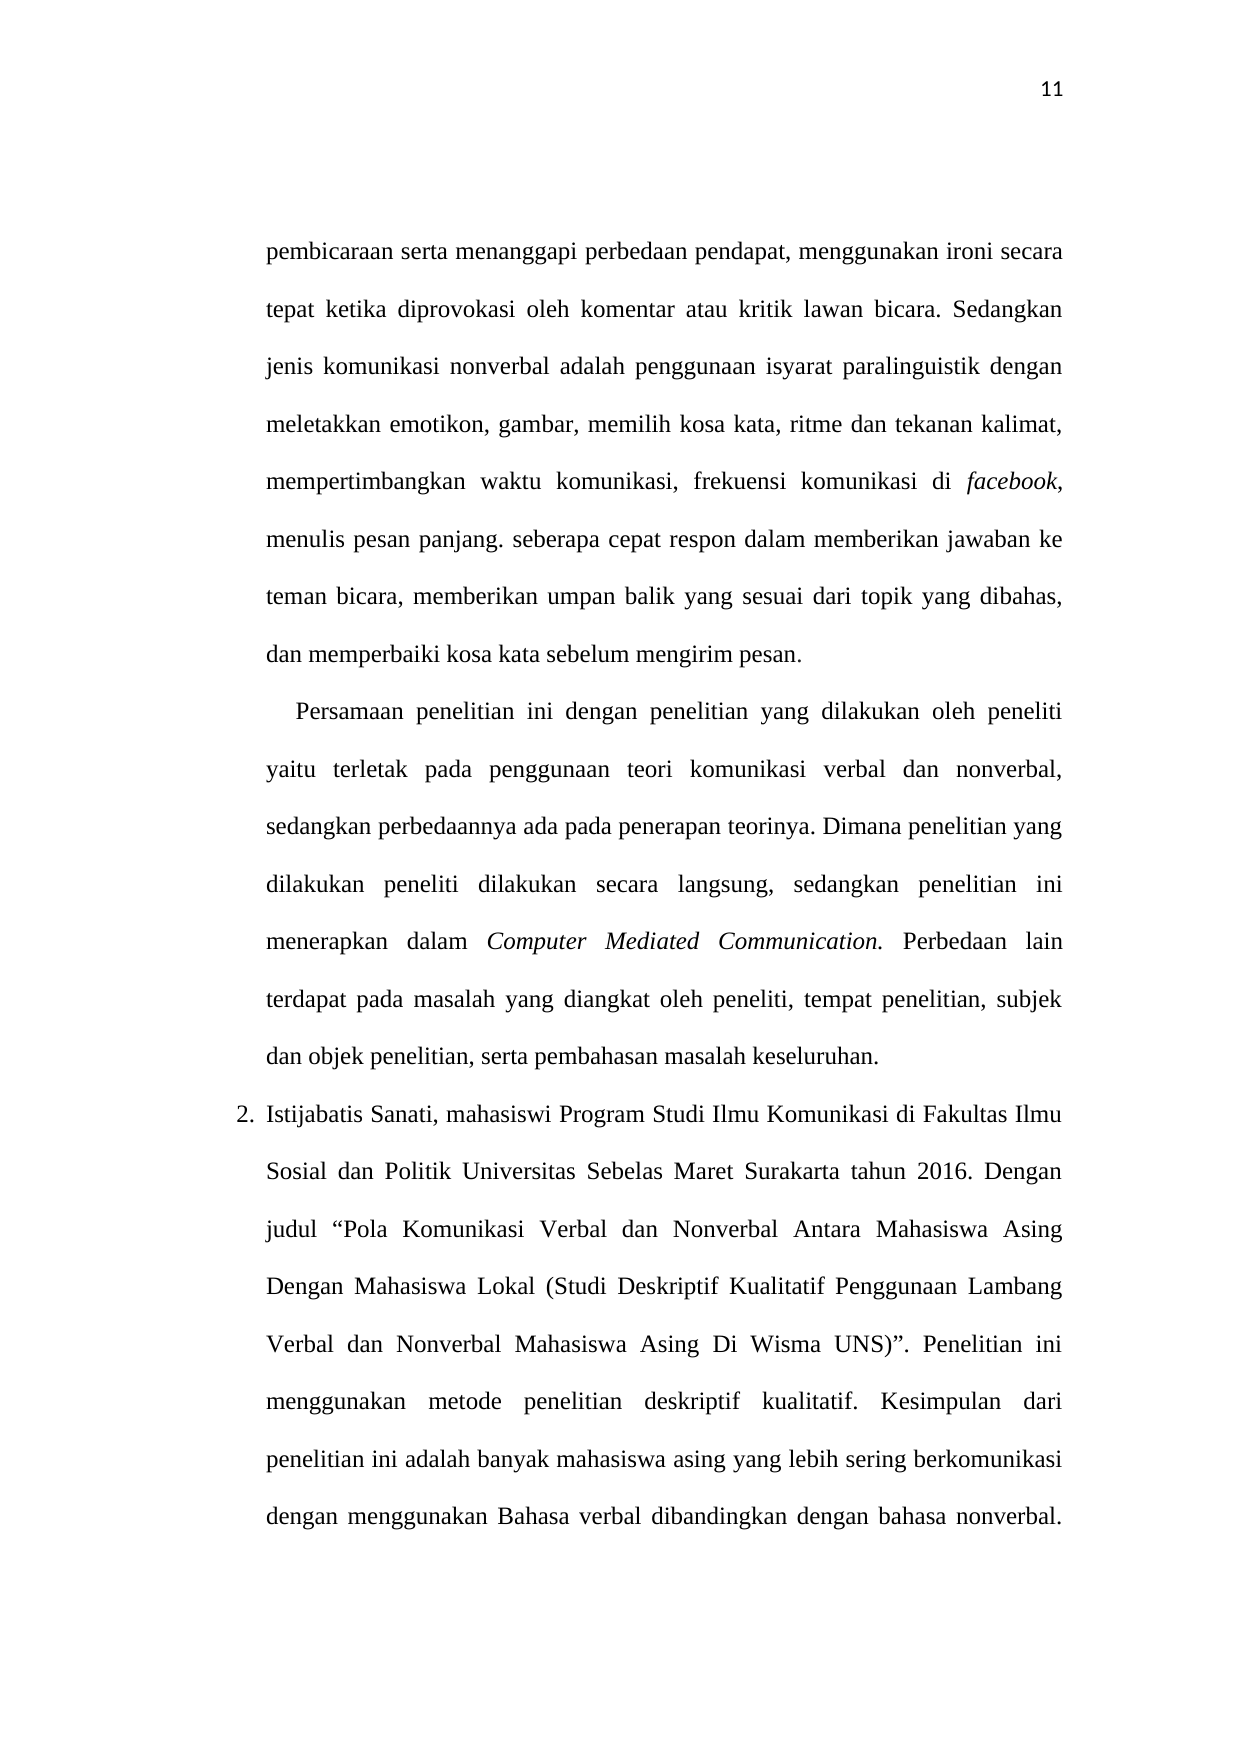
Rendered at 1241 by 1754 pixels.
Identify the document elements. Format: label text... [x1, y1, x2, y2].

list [236, 1099, 1063, 1530]
text Persamaan penelitian ini dengan penelitian yang dilakukan oleh peneliti yaitu terletak pada penggunaan teori komunikasi verbal dan nonverbal, sedangkan perbedaannya ada pada penerapan teorinya. Dimana penelitian yang dilakukan peneliti dilakukan secara langsung, sedangkan penelitian ini menerapkan dalam Computer Mediated Communication. Perbedaan lain terdapat pada masalah yang diangkat oleh peneliti, tempat penelitian, subjek dan objek penelitian, serta pembahasan masalah keseluruhan. [266, 696, 1063, 1070]
text pembicaraan serta menanggapi perbedaan pendapat, menggunakan ironi secara tepat ketika diprovokasi oleh komentar atau kritik lawan bicara. Sedangkan jenis komunikasi nonverbal adalah penggunaan isyarat paralinguistik dengan meletakkan emotikon, gambar, memilih kosa kata, ritme dan tekanan kalimat, mempertimbangkan waktu komunikasi, frekuensi komunikasi di facebook, menulis pesan panjang. seberapa cepat respon dalam memberikan jawaban ke teman bicara, memberikan umpan balik yang sesuai dari topik yang dibahas, dan memperbaiki kosa kata sebelum mengirim pesan. [266, 236, 1063, 667]
